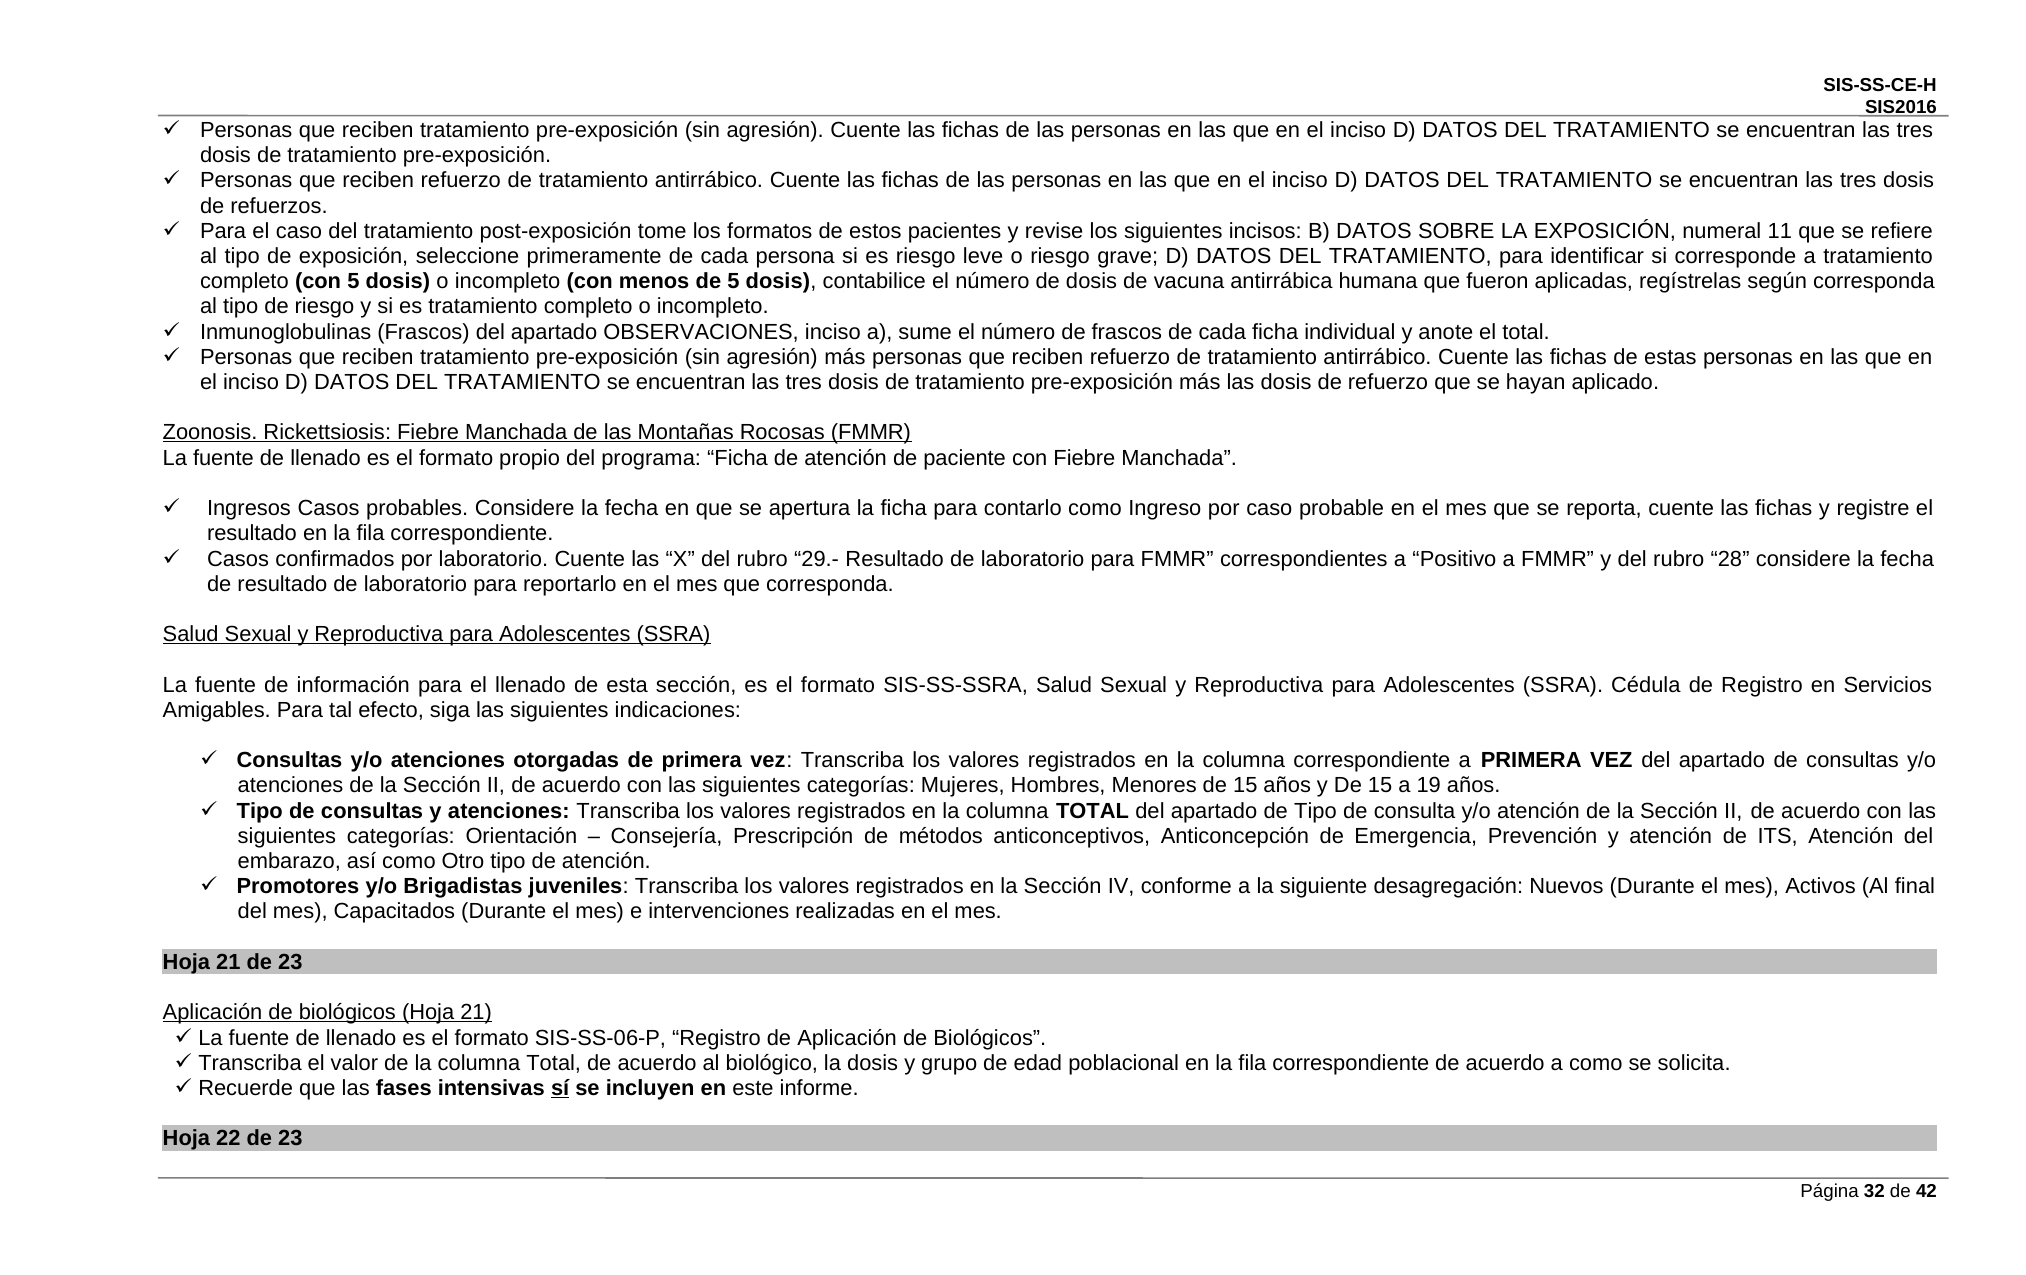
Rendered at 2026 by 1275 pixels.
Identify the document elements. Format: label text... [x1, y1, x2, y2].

list Recuerde que las fases intensivas sí se incluyen en este informe. [174, 1075, 1937, 1100]
text Hoja 21 de 23 [162, 949, 1937, 974]
list Ingresos Casos probables. Considere la fecha en que se apertura la ficha para contarlo como Ingreso por caso probable en el mes que se reporta, cuente las fichas y registre el resultado en la fila correspondiente. [162, 495, 1937, 546]
list Tipo de consultas y atenciones: Transcriba los valores registrados en la columna TOTAL del apartado de Tipo de consulta y/o atención de la Sección II, de acuerdo con las siguientes categorías: Orientación – Consejería, Prescripción de métodos anticonceptivos, Anticoncepción de Emergencia, Prevención y atención de ITS, Atención del embarazo, así como Otro tipo de atención. [200, 798, 1937, 873]
list La fuente de llenado es el formato SIS-SS-06-P, “Registro de Aplicación de Biológicos”. [174, 1024, 1937, 1050]
list Personas que reciben tratamiento pre-exposición (sin agresión) más personas que reciben refuerzo de tratamiento antirrábico. Cuente las fichas de estas personas en las que en el inciso D) DATOS DEL TRATAMIENTO se encuentran las tres dosis de tratamiento pre-exposición más las dosis de refuerzo que se hayan aplicado. [162, 344, 1937, 394]
text Hoja 22 de 23 [162, 1125, 1937, 1151]
list Promotores y/o Brigadistas juveniles: Transcriba los valores registrados en la Sección IV, conforme a la siguiente desagregación: Nuevos (Durante el mes), Activos (Al final del mes), Capacitados (Durante el mes) e intervenciones realizadas en el mes. [200, 873, 1937, 924]
text La fuente de llenado es el formato propio del programa: “Ficha de atención de paciente con Fiebre Manchada”. [162, 445, 1937, 470]
text Zoonosis. Rickettsiosis: Fiebre Manchada de las Montañas Rocosas (FMMR) [162, 419, 1937, 445]
list Consultas y/o atenciones otorgadas de primera vez: Transcriba los valores registrados en la columna correspondiente a PRIMERA VEZ del apartado de consultas y/o atenciones de la Sección II, de acuerdo con las siguientes categorías: Mujeres, Hombres, Menores de 15 años y De 15 a 19 años. [200, 747, 1937, 798]
list Personas que reciben tratamiento pre-exposición (sin agresión). Cuente las fichas de las personas en las que en el inciso D) DATOS DEL TRATAMIENTO se encuentran las tres dosis de tratamiento pre-exposición. [162, 117, 1937, 167]
text La fuente de información para el llenado de esta sección, es el formato SIS-SS-SSRA, Salud Sexual y Reproductiva para Adolescentes (SSRA). Cédula de Registro en Servicios Amigables. Para tal efecto, siga las siguientes indicaciones: [162, 672, 1937, 722]
list Inmunoglobulinas (Frascos) del apartado OBSERVACIONES, inciso a), sume el número de frascos de cada ficha individual y anote el total. [162, 319, 1937, 344]
text Aplicación de biológicos (Hoja 21) [162, 999, 1937, 1024]
text Salud Sexual y Reproductiva para Adolescentes (SSRA) [162, 621, 1937, 646]
list Transcriba el valor de la columna Total, de acuerdo al biológico, la dosis y grupo de edad poblacional en la fila correspondiente de acuerdo a como se solicita. [174, 1050, 1937, 1075]
list Para el caso del tratamiento post-exposición tome los formatos de estos pacientes y revise los siguientes incisos: B) DATOS SOBRE LA EXPOSICIÓN, numeral 11 que se refiere al tipo de exposición, seleccione primeramente de cada persona si es riesgo leve o riesgo grave; D) DATOS DEL TRATAMIENTO, para identificar si corresponde a tratamiento completo (con 5 dosis) o incompleto (con menos de 5 dosis), contabilice el número de dosis de vacuna antirrábica humana que fueron aplicadas, regístrelas según corresponda al tipo de riesgo y si es tratamiento completo o incompleto. [162, 218, 1937, 319]
list Personas que reciben refuerzo de tratamiento antirrábico. Cuente las fichas de las personas en las que en el inciso D) DATOS DEL TRATAMIENTO se encuentran las tres dosis de refuerzos. [162, 167, 1937, 218]
list Casos confirmados por laboratorio. Cuente las “X” del rubro “29.- Resultado de laboratorio para FMMR” correspondientes a “Positivo a FMMR” y del rubro “28” considere la fecha de resultado de laboratorio para reportarlo en el mes que corresponda. [162, 546, 1937, 596]
